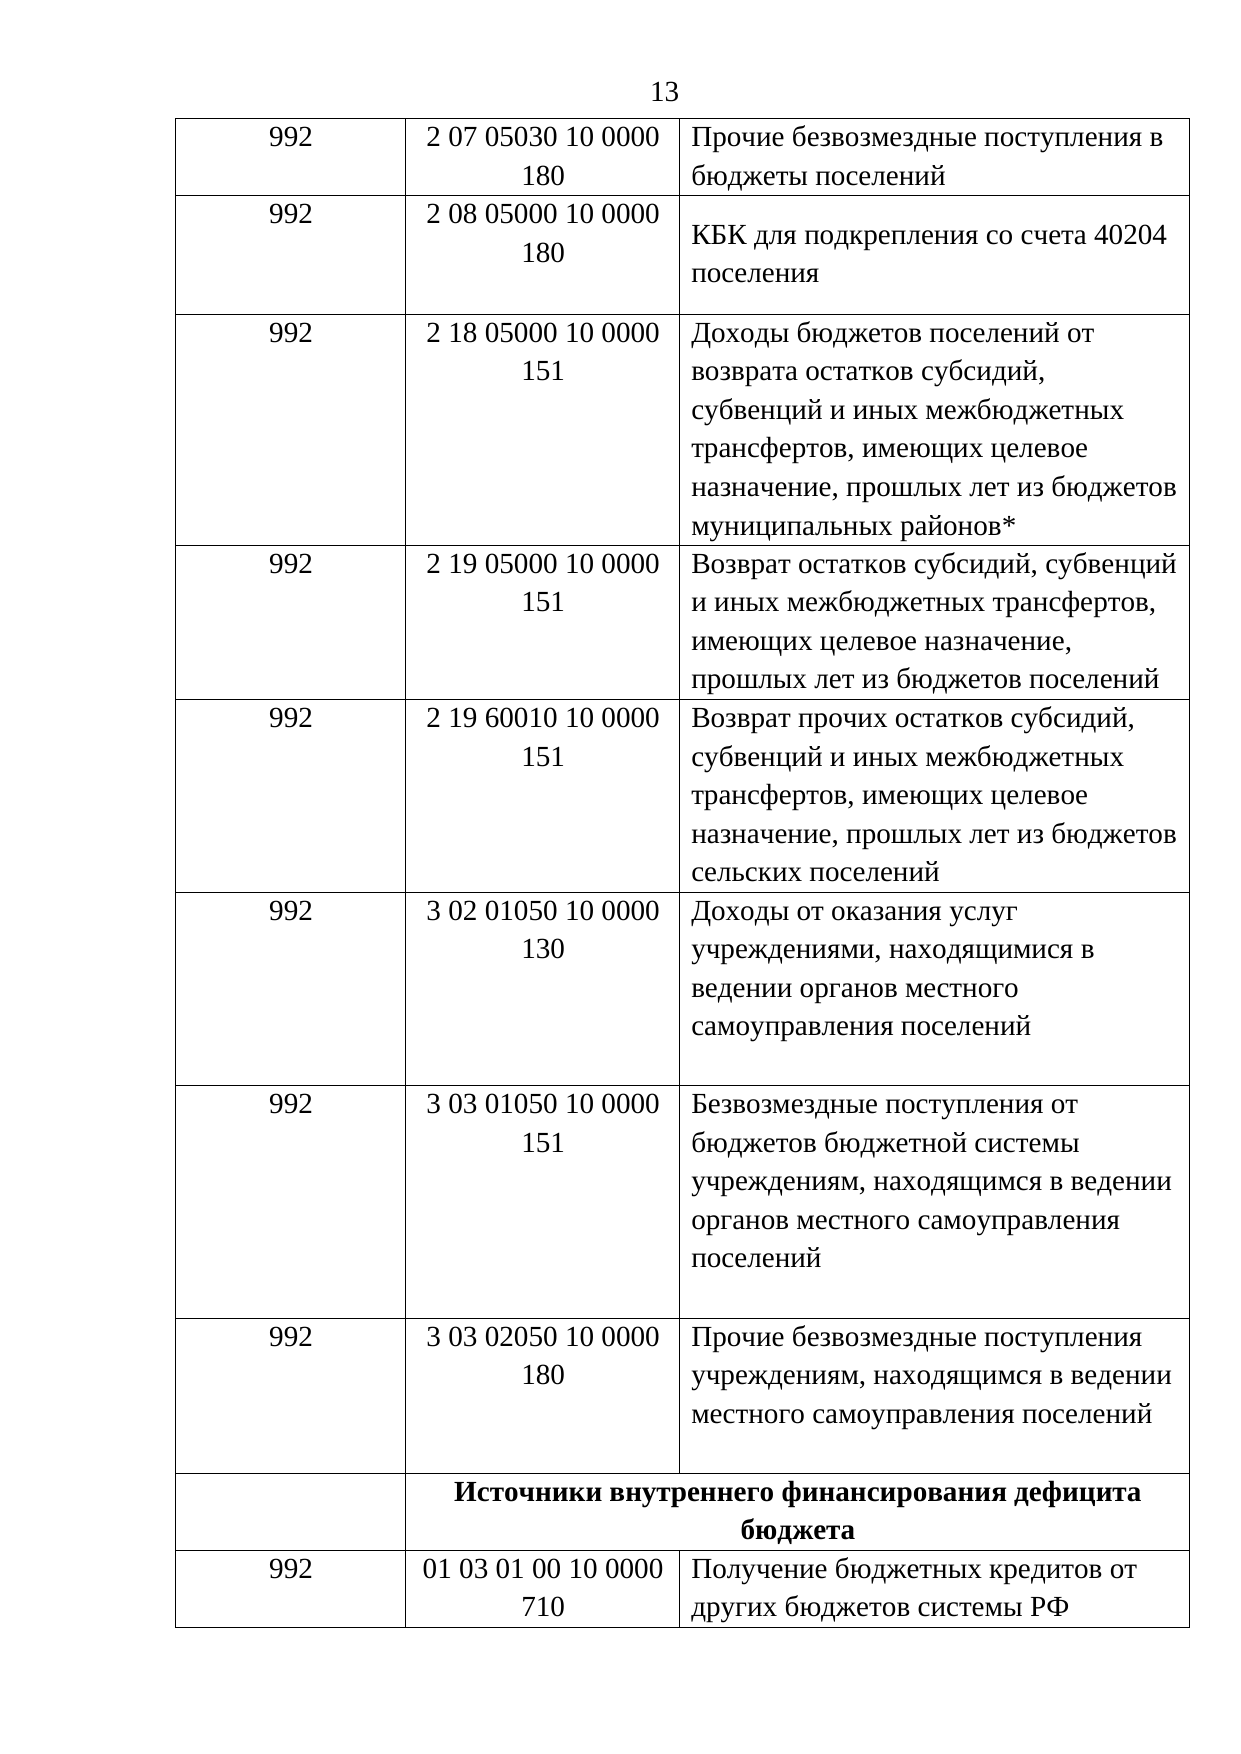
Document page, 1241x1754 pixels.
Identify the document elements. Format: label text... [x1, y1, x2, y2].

table_cell 992 [176, 1551, 405, 1627]
table_cell Возврат прочих остатков субсидий, субвенций и иных межбюджетных трансфертов, имеющих целевое назначение, прошлых лет из бюджетов сельских поселений [680, 700, 1189, 892]
table_cell 992 [176, 1319, 405, 1473]
table_cell Возврат остатков субсидий, субвенций и иных межбюджетных трансфертов, имеющих целевое назначение, прошлых лет из бюджетов поселений [680, 546, 1189, 699]
table_cell 992 [176, 893, 405, 1085]
table_cell 2 07 05030 10 0000 180 [406, 119, 679, 195]
table_cell 992 [176, 700, 405, 892]
table_cell Доходы от оказания услуг учреждениями, находящимися в ведении органов местного самоуправления поселений [680, 893, 1189, 1085]
table_cell 3 03 02050 10 0000 180 [406, 1319, 679, 1473]
table_cell 3 03 01050 10 0000 151 [406, 1086, 679, 1318]
table_cell 992 [176, 546, 405, 699]
table_cell [176, 1474, 405, 1550]
table_cell Прочие безвозмездные поступления в бюджеты поселений [680, 119, 1189, 195]
table_cell Источники внутреннего финансирования дефицита бюджета [406, 1474, 1189, 1550]
table_cell 992 [176, 1086, 405, 1318]
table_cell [680, 1551, 1189, 1627]
table_cell 2 19 05000 10 0000 151 [406, 546, 679, 699]
table_cell Доходы бюджетов поселений от возврата остатков субсидий, субвенций и иных межбюджетных трансфертов, имеющих целевое назначение, прошлых лет из бюджетов муниципальных районов* [680, 315, 1189, 545]
table_cell 992 [176, 119, 405, 195]
table_cell 2 08 05000 10 0000 180 [406, 196, 679, 314]
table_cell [406, 1551, 679, 1627]
table_cell 2 19 60010 10 0000 151 [406, 700, 679, 892]
table_cell Безвозмездные поступления от бюджетов бюджетной системы учреждениям, находящимся в ведении органов местного самоуправления поселений [680, 1086, 1189, 1318]
table_cell 992 [176, 196, 405, 314]
table_cell 2 18 05000 10 0000 151 [406, 315, 679, 545]
table_cell КБК для подкрепления со счета 40204 поселения [680, 196, 1189, 314]
table_cell 3 02 01050 10 0000 130 [406, 893, 679, 1085]
table_cell 992 [176, 315, 405, 545]
table_cell Прочие безвозмездные поступления учреждениям, находящимся в ведении местного самоуправления поселений [680, 1319, 1189, 1473]
